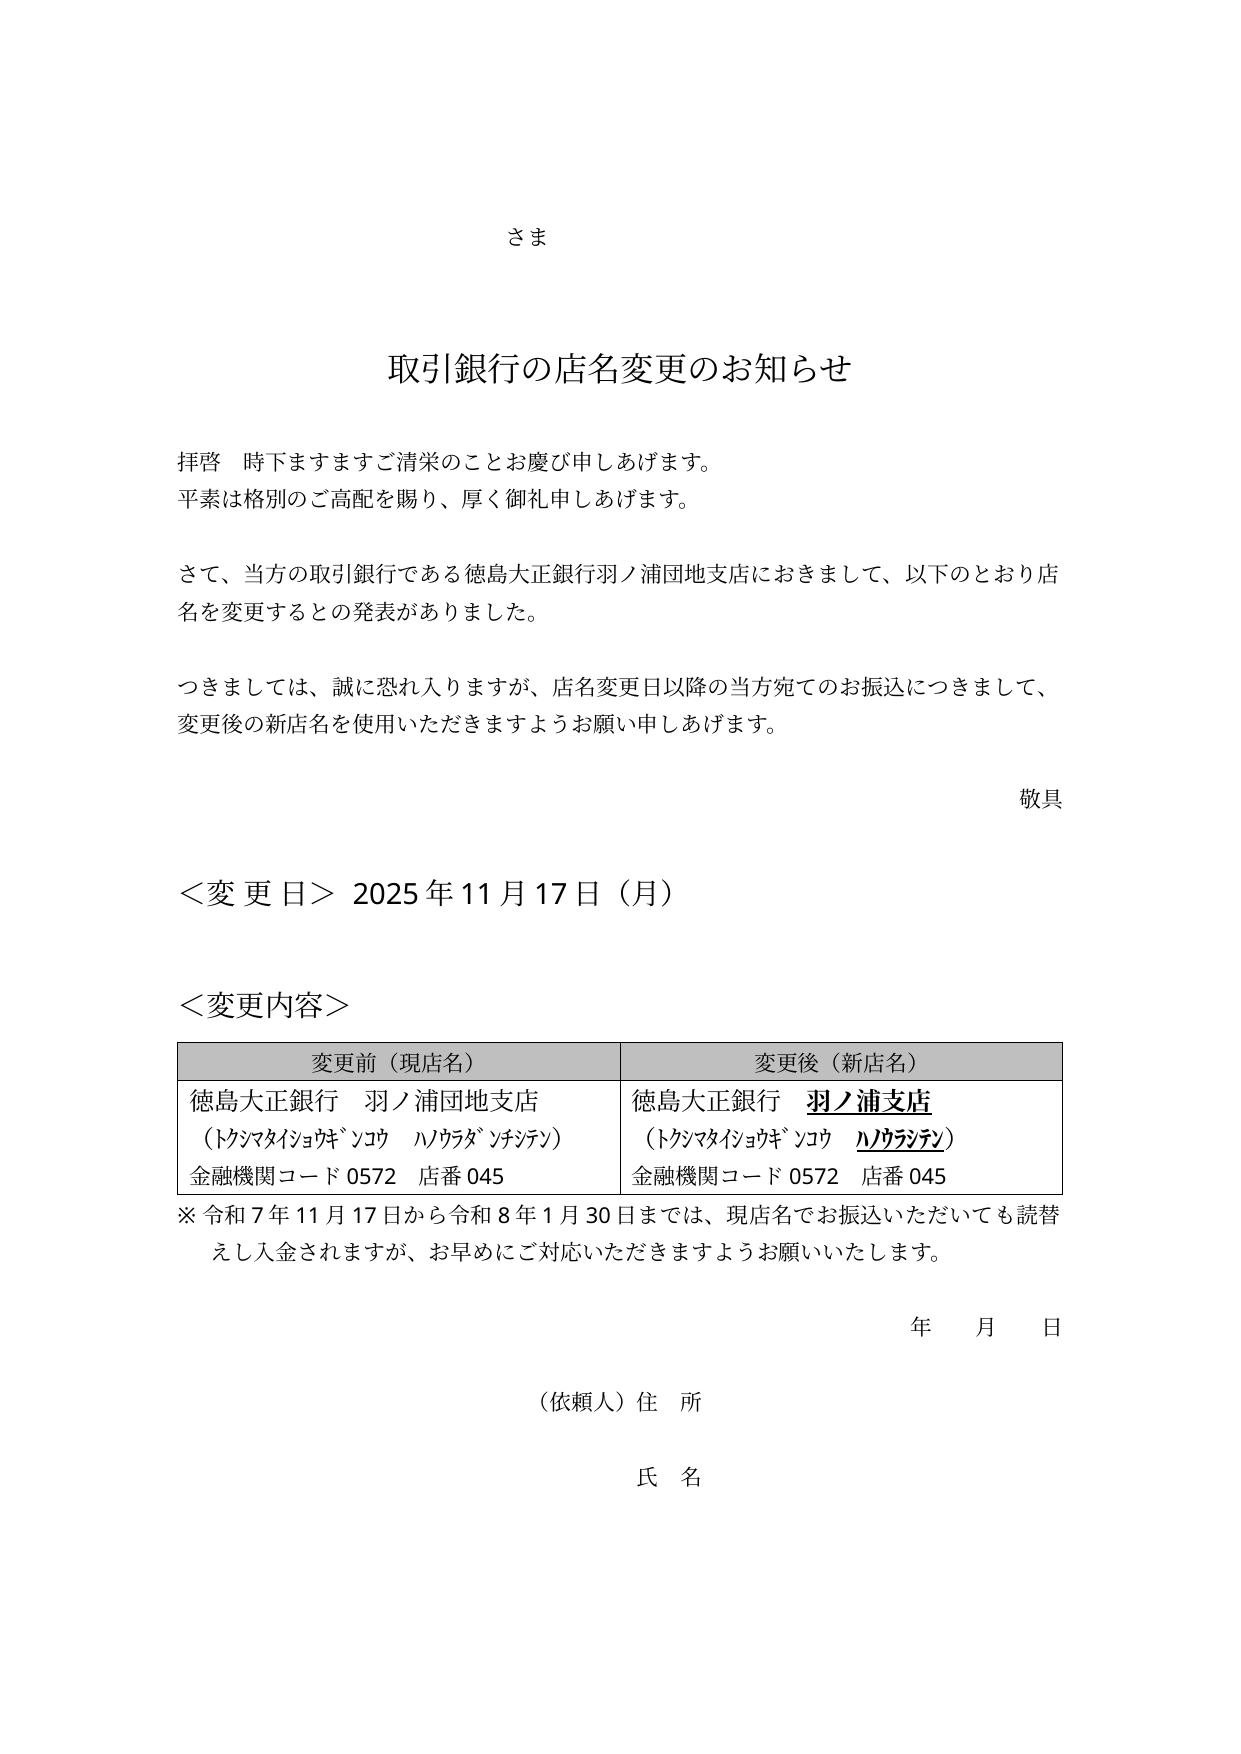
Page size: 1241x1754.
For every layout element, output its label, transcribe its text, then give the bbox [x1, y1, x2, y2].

text ＜変 更 日＞ 2025年11月17日（月） [177, 854, 1063, 929]
text 氏 名 [177, 1457, 1063, 1495]
table_cell 徳島大正銀行 羽ノ浦団地支店 （ﾄｸｼﾏﾀｲｼｮｳｷﾞﾝｺｳ ﾊﾉｳﾗﾀﾞﾝﾁｼﾃﾝ） 金融機関コード0572 店番045 [178, 1081, 620, 1194]
table_header 変更後（新店名） [621, 1043, 1062, 1080]
text 平素は格別のご高配を賜り、厚く御礼申しあげます。 [177, 479, 1063, 517]
text さま [177, 217, 1063, 254]
text ※ 令和7年11月17日から令和8年1月30日までは、現店名でお振込いただいても読替えし入金されますが、お早めにご対応いただきますようお願いいたします。 [177, 1195, 1063, 1270]
text 拝啓 時下ますますご清栄のことお慶び申しあげます。 [177, 442, 1063, 479]
text （依頼人）住 所 [177, 1382, 1063, 1420]
text 敬具 [177, 779, 1063, 817]
text つきましては、誠に恐れ入りますが、店名変更日以降の当方宛てのお振込につきまして、変更後の新店名を使用いただきますようお願い申しあげます。 [177, 667, 1063, 742]
text ＜変更内容＞ [177, 967, 1063, 1042]
text 年 月 日 [177, 1307, 1063, 1345]
table_cell 徳島大正銀行 羽ノ浦支店 （ﾄｸｼﾏﾀｲｼｮｳｷﾞﾝｺｳ ﾊﾉｳﾗｼﾃﾝ） 金融機関コード0572 店番045 [621, 1081, 1062, 1194]
text 取引銀行の店名変更のお知らせ [177, 329, 1063, 404]
table_header 変更前（現店名） [178, 1043, 620, 1080]
text さて、当方の取引銀行である徳島大正銀行羽ノ浦団地支店におきまして、以下のとおり店名を変更するとの発表がありました。 [177, 554, 1063, 629]
